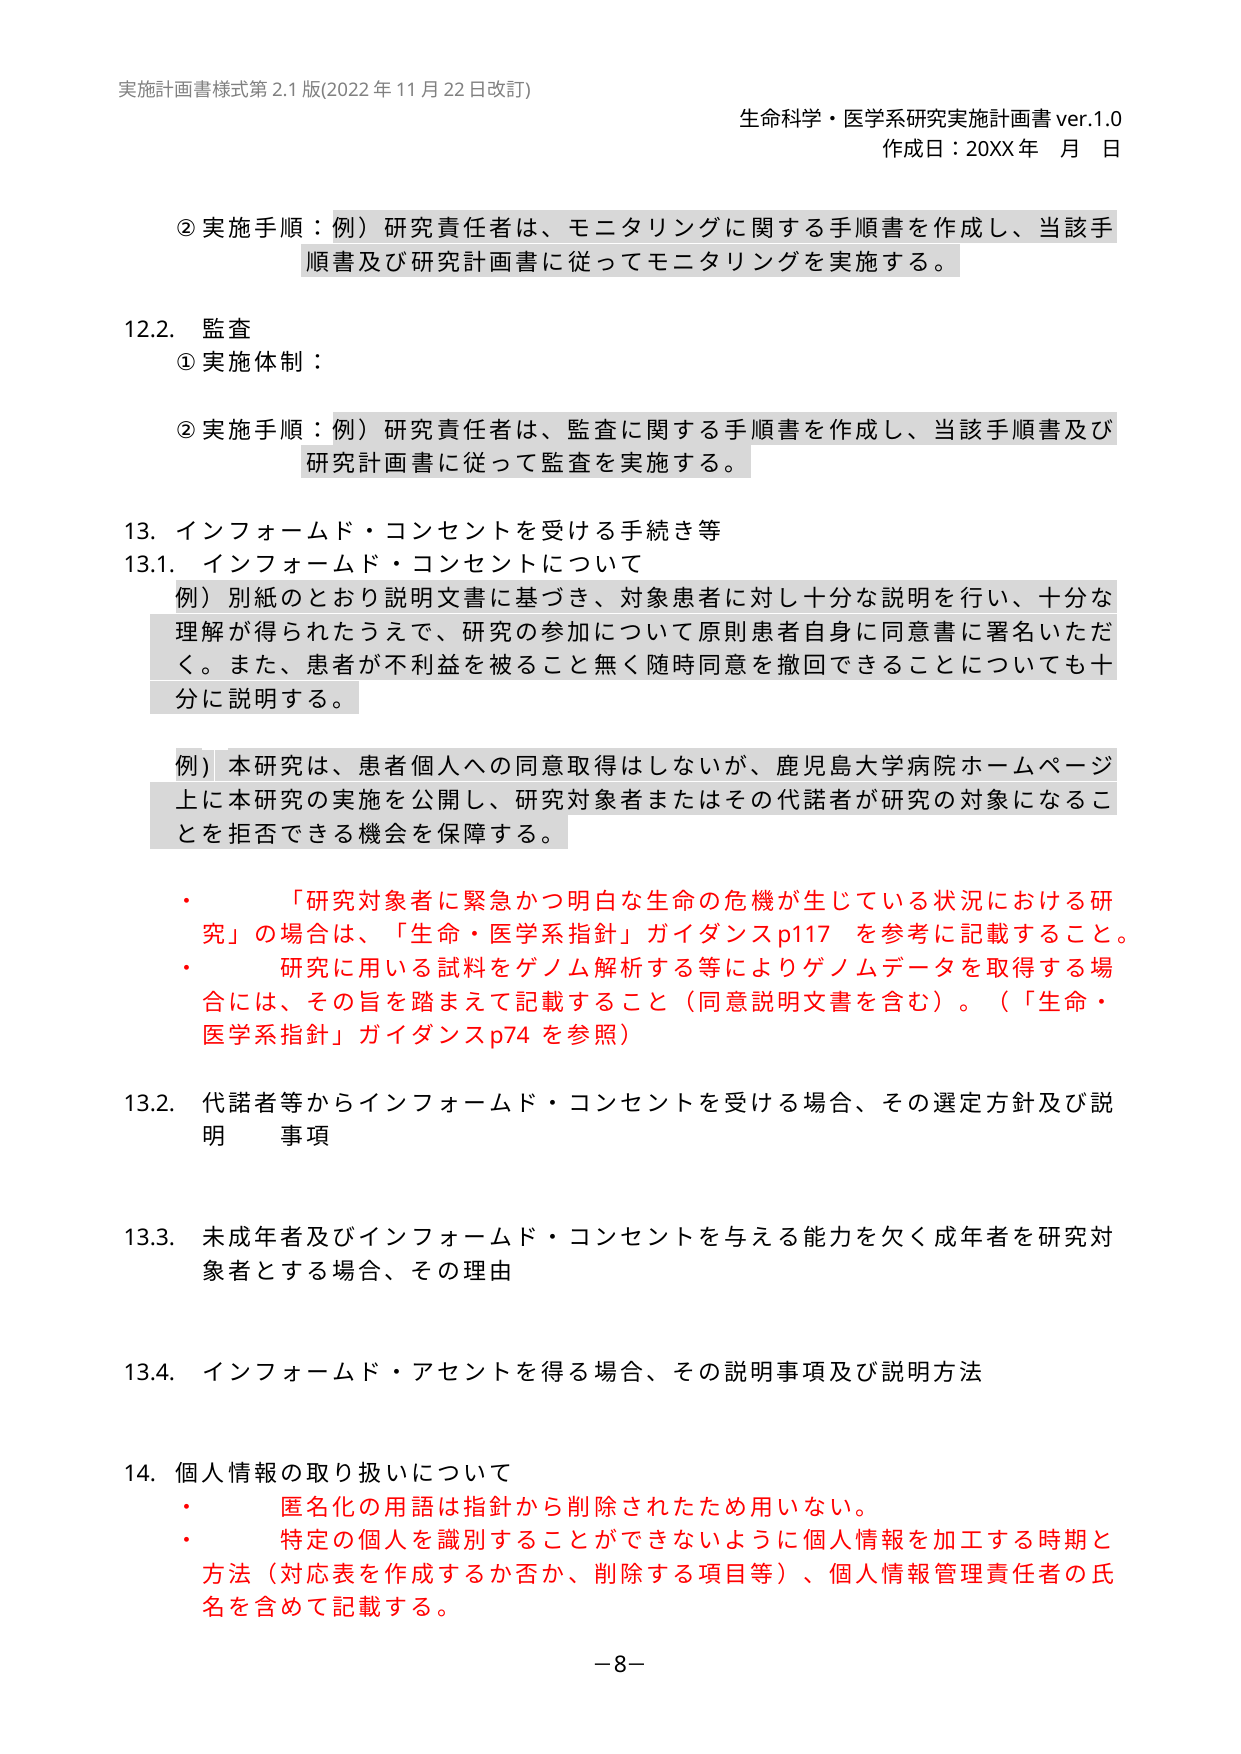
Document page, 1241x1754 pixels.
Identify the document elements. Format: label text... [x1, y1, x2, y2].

list インフォームド・アセントを得る場合、その説明事項及び説明方法 [123, 1353, 1117, 1387]
text 例) 本研究は、患者個人への同意取得はしないが、鹿児島大学病院ホームページ上に本研究の実施を公開し、研究対象者またはその代諾者が研究の対象になることを拒否できる機会を保障する。 [149, 748, 1117, 849]
text ②実施手順：例）研究責任者は、モニタリングに関する手順書を作成し、当該手順書及び研究計画書に従ってモニタリングを実施する。 [149, 209, 1117, 277]
list 匿名化の用語は指針から削除されたため用いない。 [149, 1488, 1117, 1522]
list 未成年者及びインフォームド・コンセントを与える能力を欠く成年者を研究対象者とする場合、その理由 [123, 1219, 1117, 1286]
text 例）別紙のとおり説明文書に基づき、対象患者に対し十分な説明を行い、十分な理解が得られたうえで、研究の参加について原則患者自身に同意書に署名いただく。また、患者が不利益を被ること無く随時同意を撤回できることについても十分に説明する。 [149, 580, 1117, 714]
list インフォームド・コンセントを受ける手続き等 [123, 512, 1117, 546]
list 個人情報の取り扱いについて [123, 1454, 1117, 1488]
list 代諾者等からインフォームド・コンセントを受ける場合、その選定方針及び説明 事項 [123, 1084, 1117, 1152]
list 「研究対象者に緊急かつ明白な生命の危機が生じている状況における研究」の場合は、「生命・医学系指針」ガイダンスp117を参考に記載すること。 [149, 882, 1117, 950]
list 監査 [123, 311, 1117, 344]
list 特定の個人を識別することができないように個人情報を加工する時期と方法（対応表を作成するか否か、削除する項目等）、個人情報管理責任者の氏名を含めて記載する。 [149, 1522, 1117, 1623]
text ①実施体制： [123, 344, 1117, 378]
text ②実施手順：例）研究責任者は、監査に関する手順書を作成し、当該手順書及び研究計画書に従って監査を実施する。 [149, 411, 1117, 479]
list インフォームド・コンセントについて [123, 546, 1117, 580]
list 研究に用いる試料をゲノム解析する等によりゲノムデータを取得する場合には、その旨を踏まえて記載すること（同意説明文書を含む）。（「生命・医学系指針」ガイダンスp74を参照） [149, 950, 1117, 1051]
